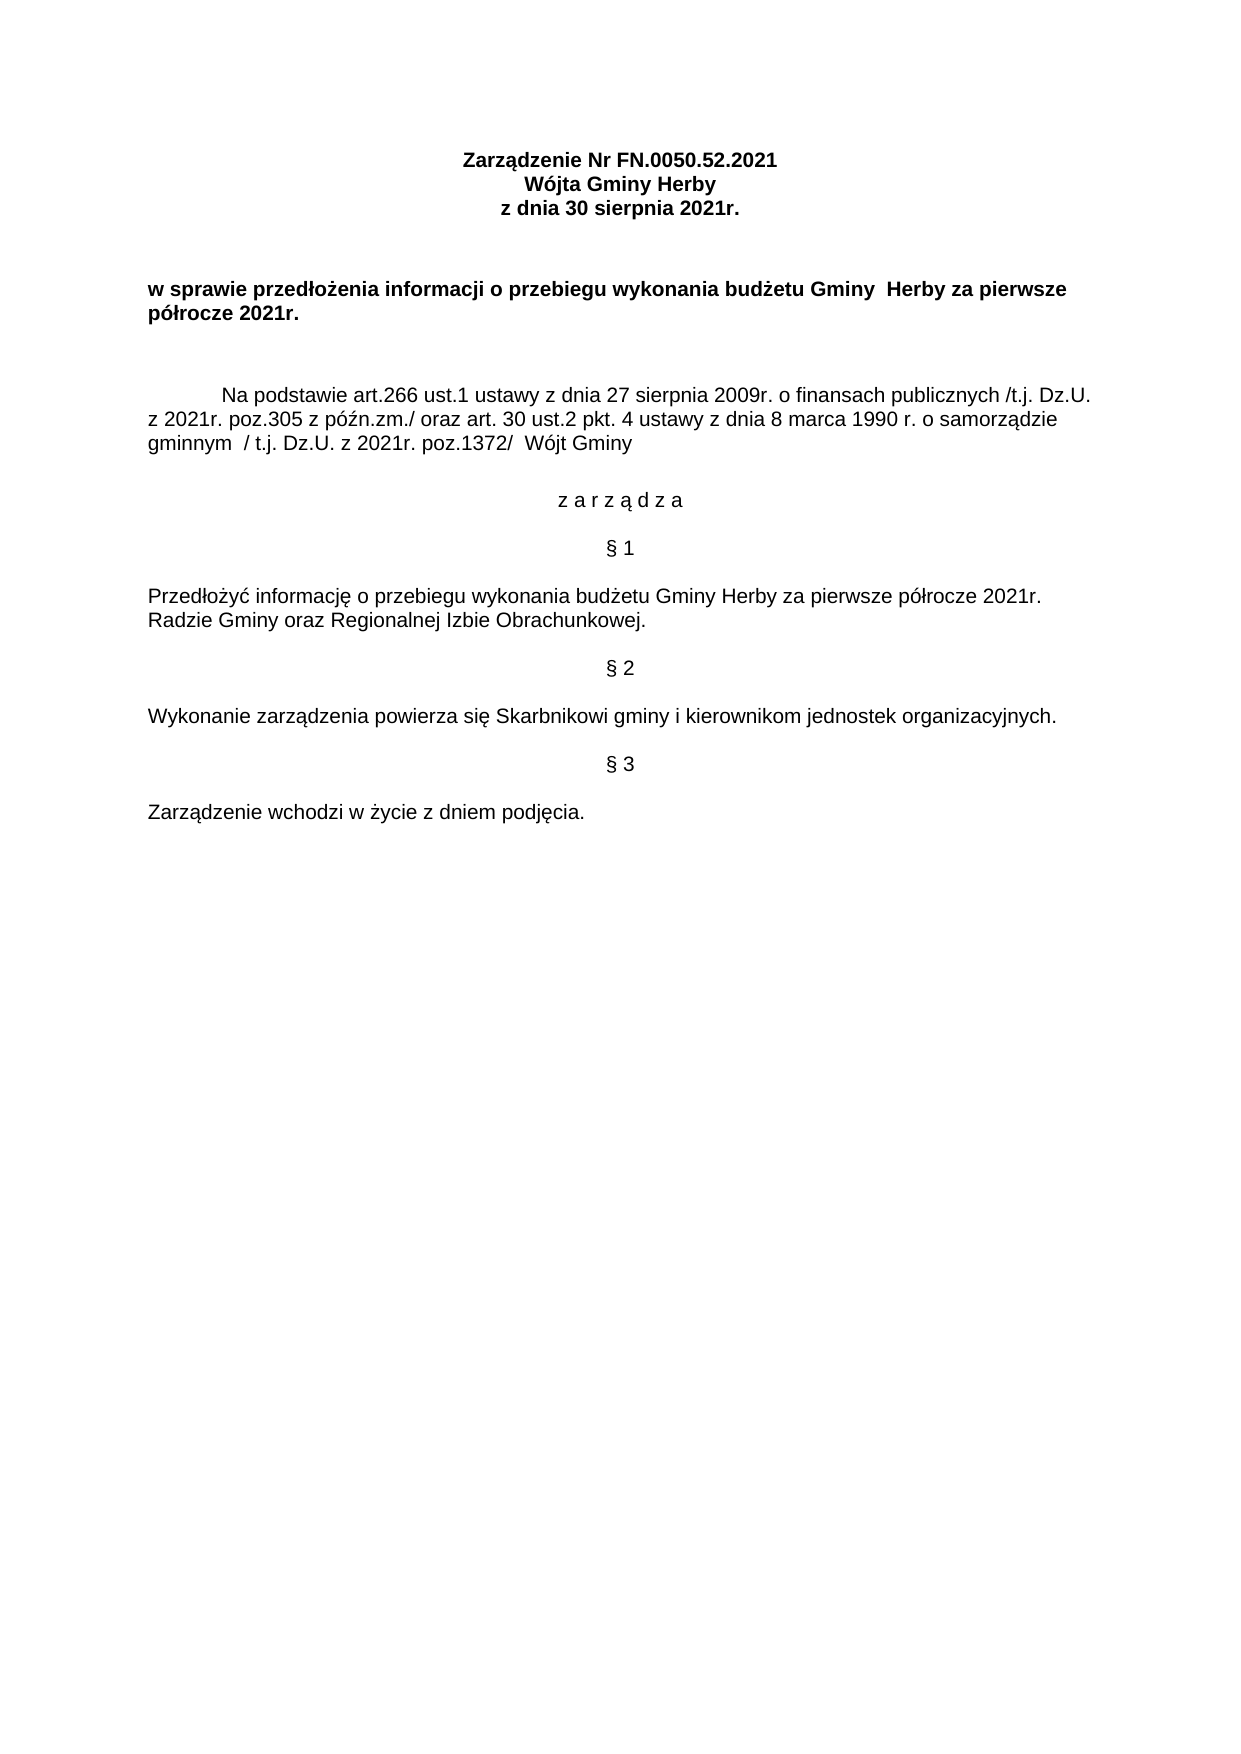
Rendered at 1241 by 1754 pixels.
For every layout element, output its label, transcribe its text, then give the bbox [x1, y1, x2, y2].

text z a r z ą d z a [148, 488, 1093, 512]
text Na podstawie art.266 ust.1 ustawy z dnia 27 sierpnia 2009r. o finansach publicznych /t.j. Dz.U. [148, 382, 1093, 406]
text z dnia 30 sierpnia 2021r. [148, 196, 1093, 219]
text Zarządzenie Nr FN.0050.52.2021 [148, 148, 1093, 172]
text Wykonanie zarządzenia powierza się Skarbnikowi gminy i kierownikom jednostek organizacyjnych. [148, 703, 1093, 727]
subtitle w sprawie przedłożenia informacji o przebiegu wykonania budżetu Gminy Herby za pierwsze [148, 277, 1093, 301]
text Wójta Gminy Herby [148, 172, 1093, 196]
subtitle półrocze 2021r. [148, 301, 1093, 325]
text § 2 [148, 656, 1093, 679]
text z 2021r. poz.305 z późn.zm./ oraz art. 30 ust.2 pkt. 4 ustawy z dnia 8 marca 1990 r. o samorządzie gminnym / t.j. Dz.U. z 2021r. poz.1372/ Wójt Gminy [148, 406, 1093, 454]
text § 3 [148, 752, 1093, 776]
text Przedłożyć informację o przebiegu wykonania budżetu Gminy Herby za pierwsze półrocze 2021r. Radzie Gminy oraz Regionalnej Izbie Obrachunkowej. [148, 584, 1093, 632]
text Zarządzenie wchodzi w życie z dniem podjęcia. [148, 799, 1093, 823]
text § 1 [148, 536, 1093, 560]
